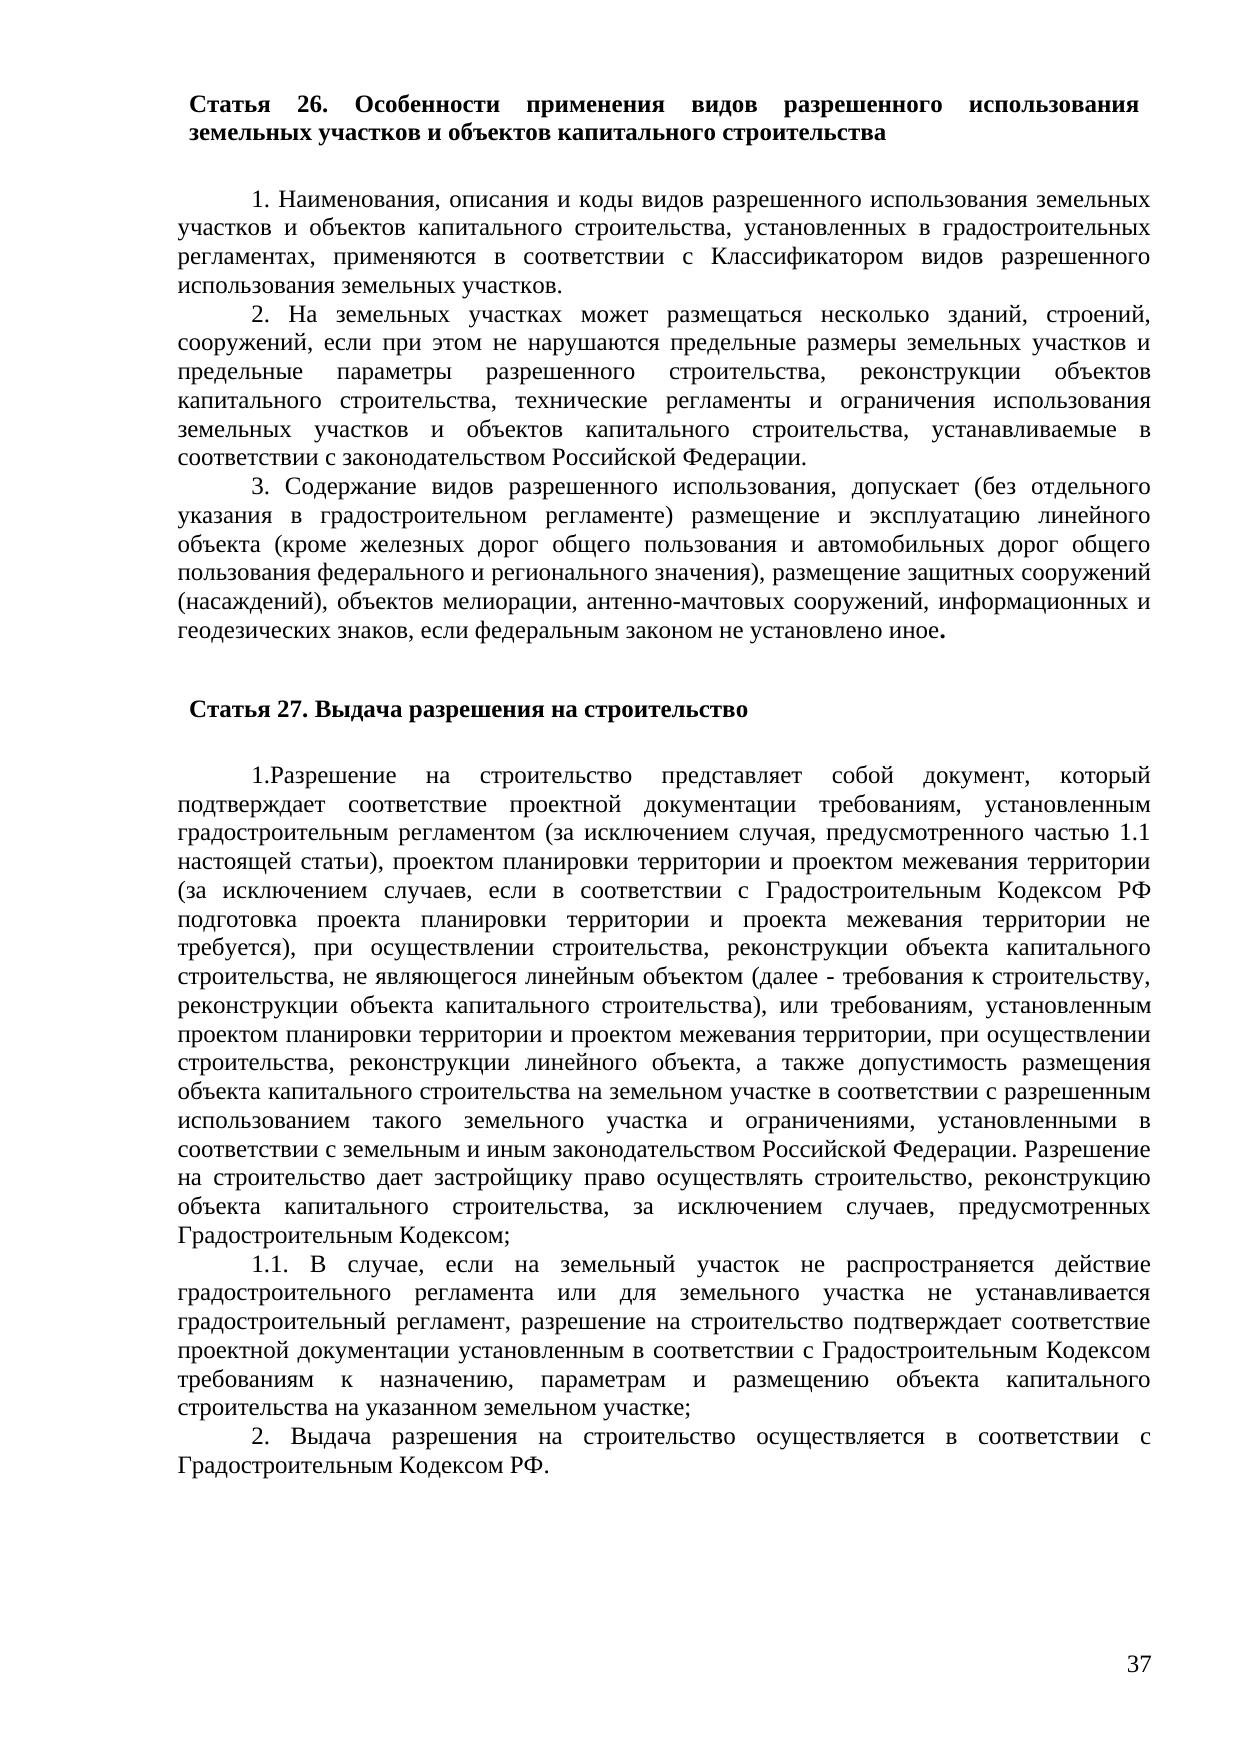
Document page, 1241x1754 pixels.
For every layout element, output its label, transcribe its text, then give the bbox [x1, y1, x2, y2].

text 1.Разрешение на строительство представляет собой документ, который подтверждает соответствие проектной документации требованиям, установленным градостроительным регламентом (за исключением случая, предусмотренного частью 1.1 настоящей статьи), проектом планировки территории и проектом межевания территории (за исключением случаев, если в соответствии с Градостроительным Кодексом РФ подготовка проекта планировки территории и проекта межевания территории не требуется), при осуществлении строительства, реконструкции объекта капитального строительства, не являющегося линейным объектом (далее - требования к строительству, реконструкции объекта капитального строительства), или требованиям, установленным проектом планировки территории и проектом межевания территории, при осуществлении строительства, реконструкции линейного объекта, а также допустимость размещения объекта капитального строительства на земельном участке в соответствии с разрешенным использованием такого земельного участка и ограничениями, установленными в соответствии с земельным и иным законодательством Российской Федерации. Разрешение на строительство дает застройщику право осуществлять строительство, реконструкцию объекта капитального строительства, за исключением случаев, предусмотренных Градостроительным Кодексом; [177, 760, 1152, 1249]
text 3. Содержание видов разрешенного использования, допускает (без отдельного указания в градостроительном регламенте) размещение и эксплуатацию линейного объекта (кроме железных дорог общего пользования и автомобильных дорог общего пользования федерального и регионального значения), размещение защитных сооружений (насаждений), объектов мелиорации, антенно-мачтовых сооружений, информационных и геодезических знаков, если федеральным законом не установлено иное. [177, 471, 1152, 644]
text Статья 27. Выдача разрешения на строительство [189, 694, 1140, 722]
text 1. Наименования, описания и коды видов разрешенного использования земельных участков и объектов капитального строительства, установленных в градостроительных регламентах, применяются в соответствии с Классификатором видов разрешенного использования земельных участков. [177, 184, 1152, 299]
text Статья 26. Особенности применения видов разрешенного использования земельных участков и объектов капитального строительства [189, 89, 1140, 146]
text 2. Выдача разрешения на строительство осуществляется в соответствии с Градостроительным Кодексом РФ. [177, 1421, 1152, 1479]
text 2. На земельных участках может размещаться несколько зданий, строений, сооружений, если при этом не нарушаются предельные размеры земельных участков и предельные параметры разрешенного строительства, реконструкции объектов капитального строительства, технические регламенты и ограничения использования земельных участков и объектов капитального строительства, устанавливаемые в соответствии с законодательством Российской Федерации. [177, 299, 1152, 471]
text 1.1. В случае, если на земельный участок не распространяется действие градостроительного регламента или для земельного участка не устанавливается градостроительный регламент, разрешение на строительство подтверждает соответствие проектной документации установленным в соответствии с Градостроительным Кодексом требованиям к назначению, параметрам и размещению объекта капитального строительства на указанном земельном участке; [177, 1249, 1152, 1421]
